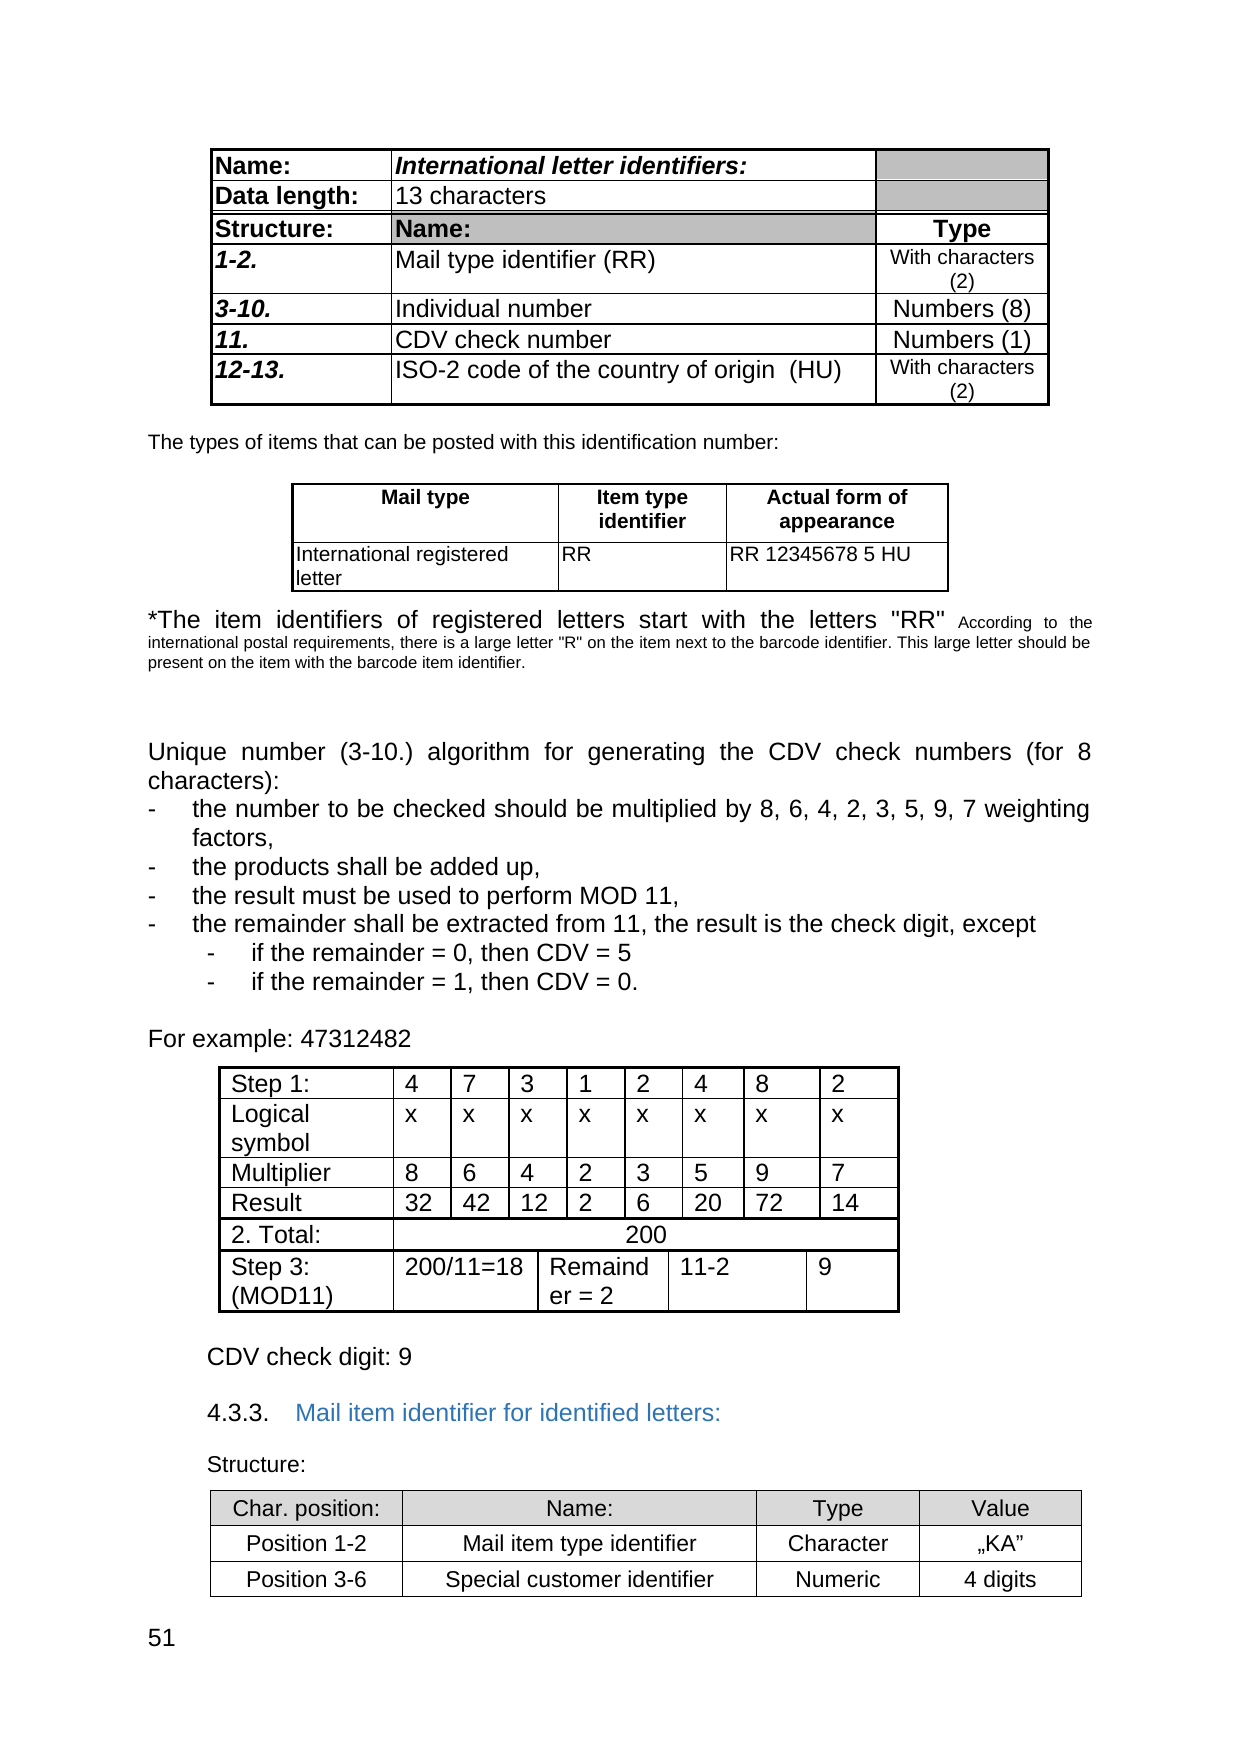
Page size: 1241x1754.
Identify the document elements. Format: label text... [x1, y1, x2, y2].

list if the remainder = 0, then CDV = 5 [207, 938, 1093, 967]
text *The item identifiers of registered letters start with the letters "RR" According to the international postal requirements, there is a large letter "R" on the item next to the barcode identifier. This large letter should be present on the item with the barcode item identifier. [148, 604, 1093, 672]
table_header Char. position: [211, 1491, 402, 1525]
table_cell 7 [821, 1158, 897, 1187]
table_cell Remainder = 2 [539, 1252, 668, 1310]
table_cell Name: [392, 215, 875, 243]
table_cell Multiplier [221, 1158, 393, 1187]
table_cell 72 [745, 1188, 819, 1217]
table_cell x [821, 1099, 897, 1157]
text Structure: [207, 1451, 1093, 1477]
table_header Name: [213, 151, 391, 179]
table_header Value [920, 1491, 1081, 1525]
table_cell 6 [626, 1188, 682, 1217]
table_header 3 [510, 1069, 566, 1097]
table_header Mail type [294, 485, 558, 542]
table_cell Mail type identifier (RR) [392, 245, 875, 293]
table_cell 200 [394, 1220, 897, 1249]
table_cell x [510, 1099, 566, 1157]
table_cell 20 [683, 1188, 743, 1217]
table_cell 200/11=18 [394, 1252, 537, 1310]
list the result must be used to perform MOD 11, [148, 881, 1093, 909]
table_header 1 [568, 1069, 624, 1097]
text For example: 47312482 [148, 1024, 1093, 1053]
table_cell 14 [821, 1188, 897, 1217]
list if the remainder = 1, then CDV = 0. [207, 967, 1093, 996]
table_cell 11. [213, 325, 391, 353]
table_cell International registered letter [294, 543, 558, 590]
list the remainder shall be extracted from 11, the result is the check digit, except [148, 909, 1093, 938]
table_header [877, 151, 1047, 179]
table_cell RR 12345678 5 HU [727, 543, 947, 590]
table_header 4 [683, 1069, 743, 1097]
table_cell 4 digits [920, 1562, 1081, 1596]
table_header 2 [626, 1069, 682, 1097]
table_cell Character [757, 1526, 919, 1561]
table_cell 2 [568, 1188, 624, 1217]
table_cell 32 [394, 1188, 450, 1217]
table_cell 3 [626, 1158, 682, 1187]
table_cell Numeric [757, 1562, 919, 1596]
table_cell RR [559, 543, 726, 590]
table_cell x [683, 1099, 743, 1157]
table_cell Structure: [213, 215, 391, 243]
table_cell x [452, 1099, 508, 1157]
table_cell Data length: [213, 181, 391, 210]
table_cell 2. Total: [221, 1220, 393, 1249]
table_header 8 [745, 1069, 819, 1097]
table_cell Type [877, 215, 1047, 243]
table_cell 12-13. [213, 355, 391, 403]
table_cell 1-2. [213, 245, 391, 293]
table_cell Logical symbol [221, 1099, 393, 1157]
table_cell With characters (2) [877, 355, 1047, 403]
table_cell Numbers (8) [877, 294, 1047, 323]
text The types of items that can be posted with this identification number: [148, 430, 1093, 454]
table_cell x [626, 1099, 682, 1157]
table_cell With characters (2) [877, 245, 1047, 293]
table_header 7 [452, 1069, 508, 1097]
table_header 2 [821, 1069, 897, 1097]
subtitle Mail item identifier for identified letters: [207, 1398, 1093, 1427]
table_cell ISO-2 code of the country of origin (HU) [392, 355, 875, 403]
table_cell Step 3: (MOD11) [221, 1252, 393, 1310]
table_cell 3-10. [213, 294, 391, 323]
list the products shall be added up, [148, 852, 1093, 881]
table_header Item type identifier [559, 485, 726, 542]
table_header Type [757, 1491, 919, 1525]
table_cell Position 1-2 [211, 1526, 402, 1561]
table_cell Result [221, 1188, 393, 1217]
table_cell „KA” [920, 1526, 1081, 1561]
table_cell x [745, 1099, 819, 1157]
table_header Actual form of appearance [727, 485, 947, 542]
table_cell 6 [452, 1158, 508, 1187]
text Unique number (3-10.) algorithm for generating the CDV check numbers (for 8 characters): [148, 737, 1093, 794]
table_cell Special customer identifier [403, 1562, 756, 1596]
table_cell 12 [510, 1188, 566, 1217]
text CDV check digit: 9 [207, 1342, 1093, 1370]
table_header Step 1: [221, 1069, 393, 1097]
table_cell Mail item type identifier [403, 1526, 756, 1561]
table_cell Individual number [392, 294, 875, 323]
table_cell 42 [452, 1188, 508, 1217]
table_cell x [394, 1099, 450, 1157]
table_cell [877, 181, 1047, 210]
list the number to be checked should be multiplied by 8, 6, 4, 2, 3, 5, 9, 7 weighting factors, [148, 794, 1093, 852]
table_cell Position 3-6 [211, 1562, 402, 1596]
table_header 4 [394, 1069, 450, 1097]
table_cell 9 [745, 1158, 819, 1187]
table_cell CDV check number [392, 325, 875, 353]
table_cell 2 [568, 1158, 624, 1187]
table_cell 8 [394, 1158, 450, 1187]
table_cell 13 characters [392, 181, 875, 210]
table_cell 5 [683, 1158, 743, 1187]
table_cell 9 [807, 1252, 897, 1310]
table_cell Numbers (1) [877, 325, 1047, 353]
table_cell 11-2 [669, 1252, 806, 1310]
table_cell x [568, 1099, 624, 1157]
table_header Name: [403, 1491, 756, 1525]
table_cell 4 [510, 1158, 566, 1187]
table_header International letter identifiers: [392, 151, 875, 179]
